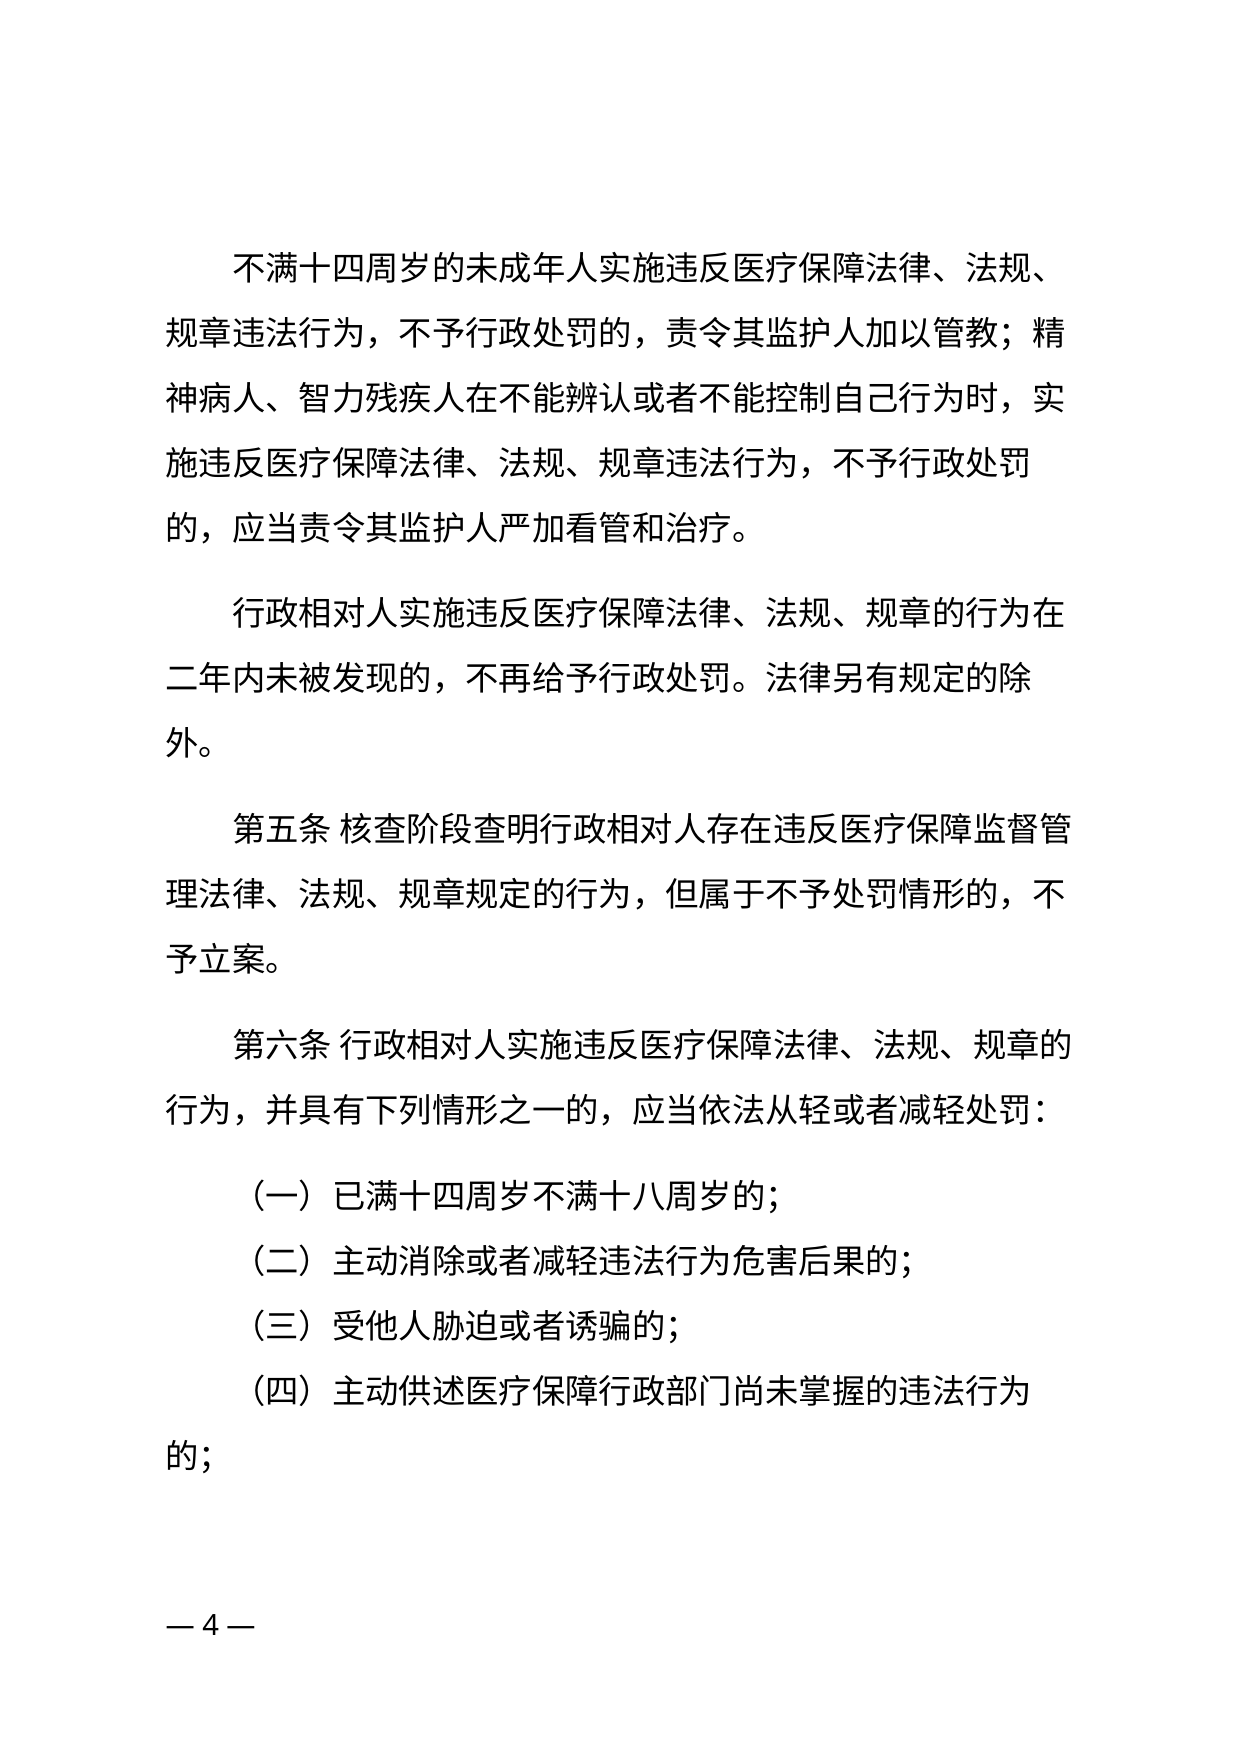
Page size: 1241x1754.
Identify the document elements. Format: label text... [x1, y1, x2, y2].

text 第六条 行政相对人实施违反医疗保障法律、法规、规章的行为，并具有下列情形之一的，应当依法从轻或者减轻处罚： [165, 1010, 1087, 1140]
text （二）主动消除或者减轻违法行为危害后果的； [165, 1226, 1087, 1291]
text （四）主动供述医疗保障行政部门尚未掌握的违法行为的； [165, 1356, 1087, 1486]
text 行政相对人实施违反医疗保障法律、法规、规章的行为在二年内未被发现的，不再给予行政处罚。法律另有规定的除外。 [165, 579, 1087, 774]
text 不满十四周岁的未成年人实施违反医疗保障法律、法规、规章违法行为，不予行政处罚的，责令其监护人加以管教；精神病人、智力残疾人在不能辨认或者不能控制自己行为时，实施违反医疗保障法律、法规、规章违法行为，不予行政处罚的，应当责令其监护人严加看管和治疗。 [165, 233, 1087, 558]
text （三）受他人胁迫或者诱骗的； [165, 1291, 1087, 1356]
text 第五条 核查阶段查明行政相对人存在违反医疗保障监督管理法律、法规、规章规定的行为，但属于不予处罚情形的，不予立案。 [165, 794, 1087, 989]
text （一）已满十四周岁不满十八周岁的； [165, 1161, 1087, 1226]
